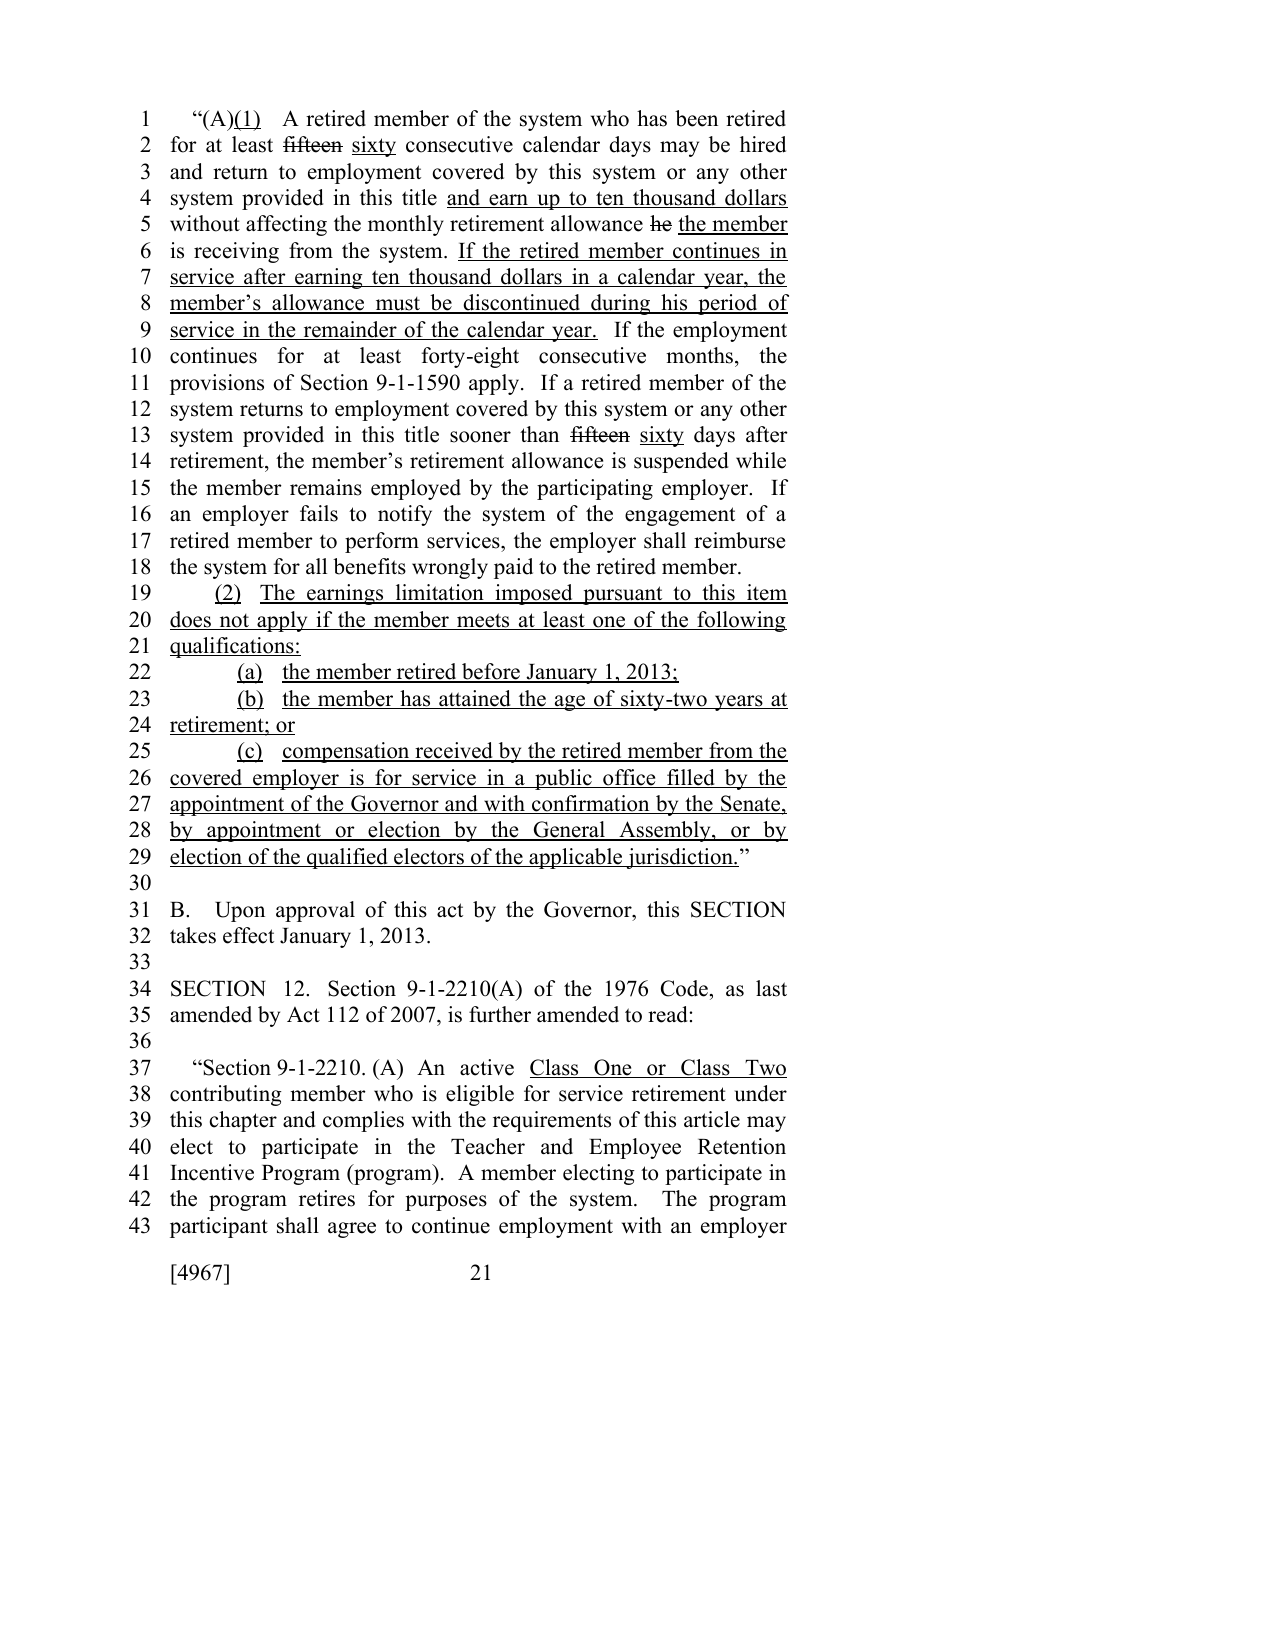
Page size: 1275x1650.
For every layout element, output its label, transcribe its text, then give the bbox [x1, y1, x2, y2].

text (b) the member has attained the age of sixty-two years at retirement; or [169, 685, 787, 737]
text “(A)(1) A retired member of the system who has been retired for at least fifteen sixty consecutive calendar days may be hired and return to employment covered by this system or any other system provided in this title and earn up to ten thousand dollars without affecting the monthly retirement allowance he the member is receiving from the system. If the retired member continues in service after earning ten thousand dollars in a calendar year, the member’s allowance must be discontinued during his period of service in the remainder of the calendar year. If the employment continues for at least forty-eight consecutive months, the provisions of Section 9-1-1590 apply. If a retired member of the system returns to employment covered by this system or any other system provided in this title sooner than fifteen sixty days after retirement, the member’s retirement allowance is suspended while the member remains employed by the participating employer. If an employer fails to notify the system of the engagement of a retired member to perform services, the employer shall reimburse the system for all benefits wrongly paid to the retired member. [169, 105, 787, 286]
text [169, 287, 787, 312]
text (a) the member retired before January 1, 2013; [169, 658, 787, 685]
text “(A)(1) A retired member of the system who has been retired for at least fifteen sixty consecutive calendar days may be hired and return to employment covered by this system or any other system provided in this title and earn up to ten thousand dollars without affecting the monthly retirement allowance he the member is receiving from the system. If the retired member continues in service after earning ten thousand dollars in a calendar year, the member’s allowance must be discontinued during his period of service in the remainder of the calendar year. If the employment continues for at least forty-eight consecutive months, the provisions of Section 9-1-1590 apply. If a retired member of the system returns to employment covered by this system or any other system provided in this title sooner than fifteen sixty days after retirement, the member’s retirement allowance is suspended while the member remains employed by the participating employer. If an employer fails to notify the system of the engagement of a retired member to perform services, the employer shall reimburse the system for all benefits wrongly paid to the retired member. [169, 313, 787, 579]
text B. Upon approval of this act by the Governor, this SECTION takes effect January 1, 2013. [169, 896, 787, 948]
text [169, 1054, 787, 1238]
text SECTION 12. Section 9-1-2210(A) of the 1976 Code, as last amended by Act 112 of 2007, is further amended to read: [169, 975, 787, 1027]
text (c) compensation received by the retired member from the covered employer is for service in a public office filled by the appointment of the Governor and with confirmation by the Senate, by appointment or election by the General Assembly, or by election of the qualified electors of the applicable jurisdiction.” [169, 737, 787, 787]
text (2) The earnings limitation imposed pursuant to this item does not apply if the member meets at least one of the following qualifications: [169, 630, 787, 658]
text (2) The earnings limitation imposed pursuant to this item does not apply if the member meets at least one of the following qualifications: [169, 579, 787, 629]
